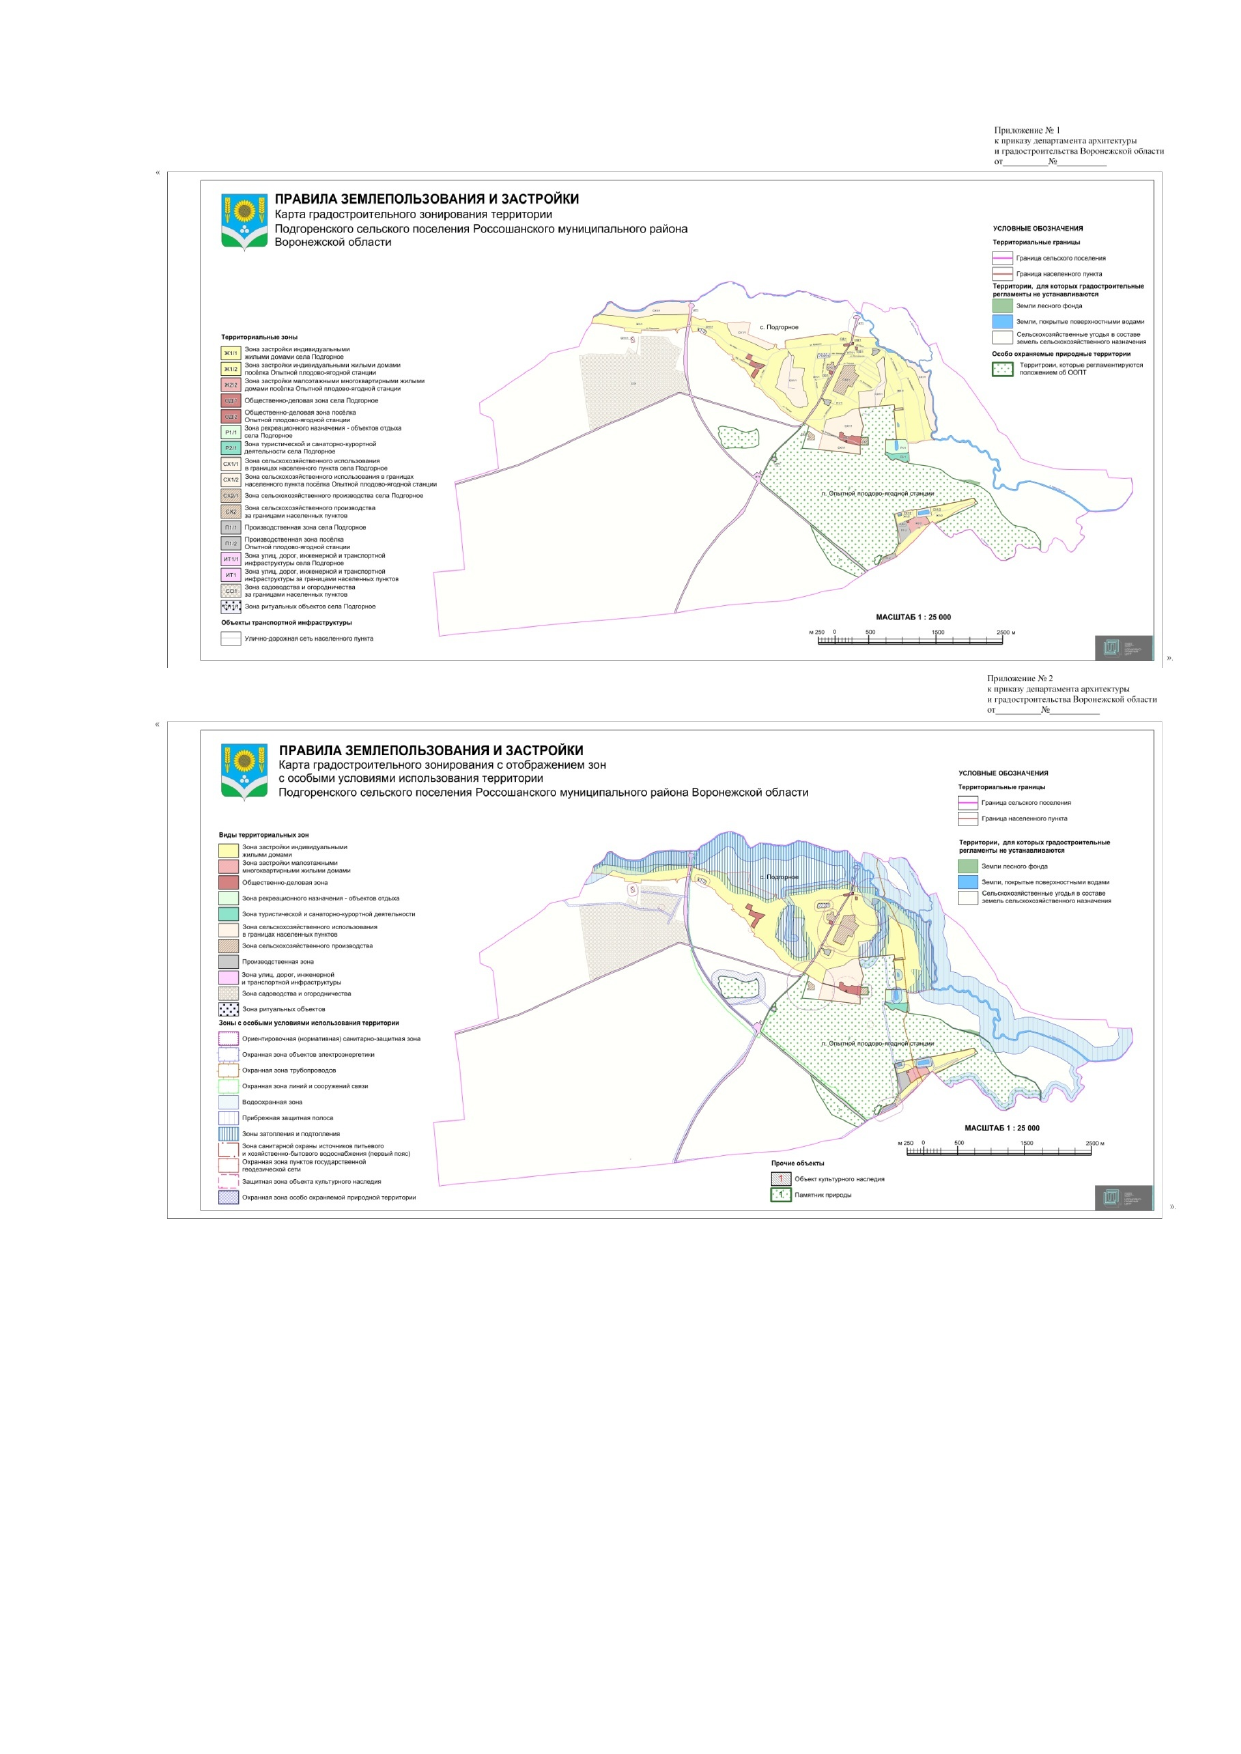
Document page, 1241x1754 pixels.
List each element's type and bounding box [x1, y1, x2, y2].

picture [147, 118, 1182, 1219]
